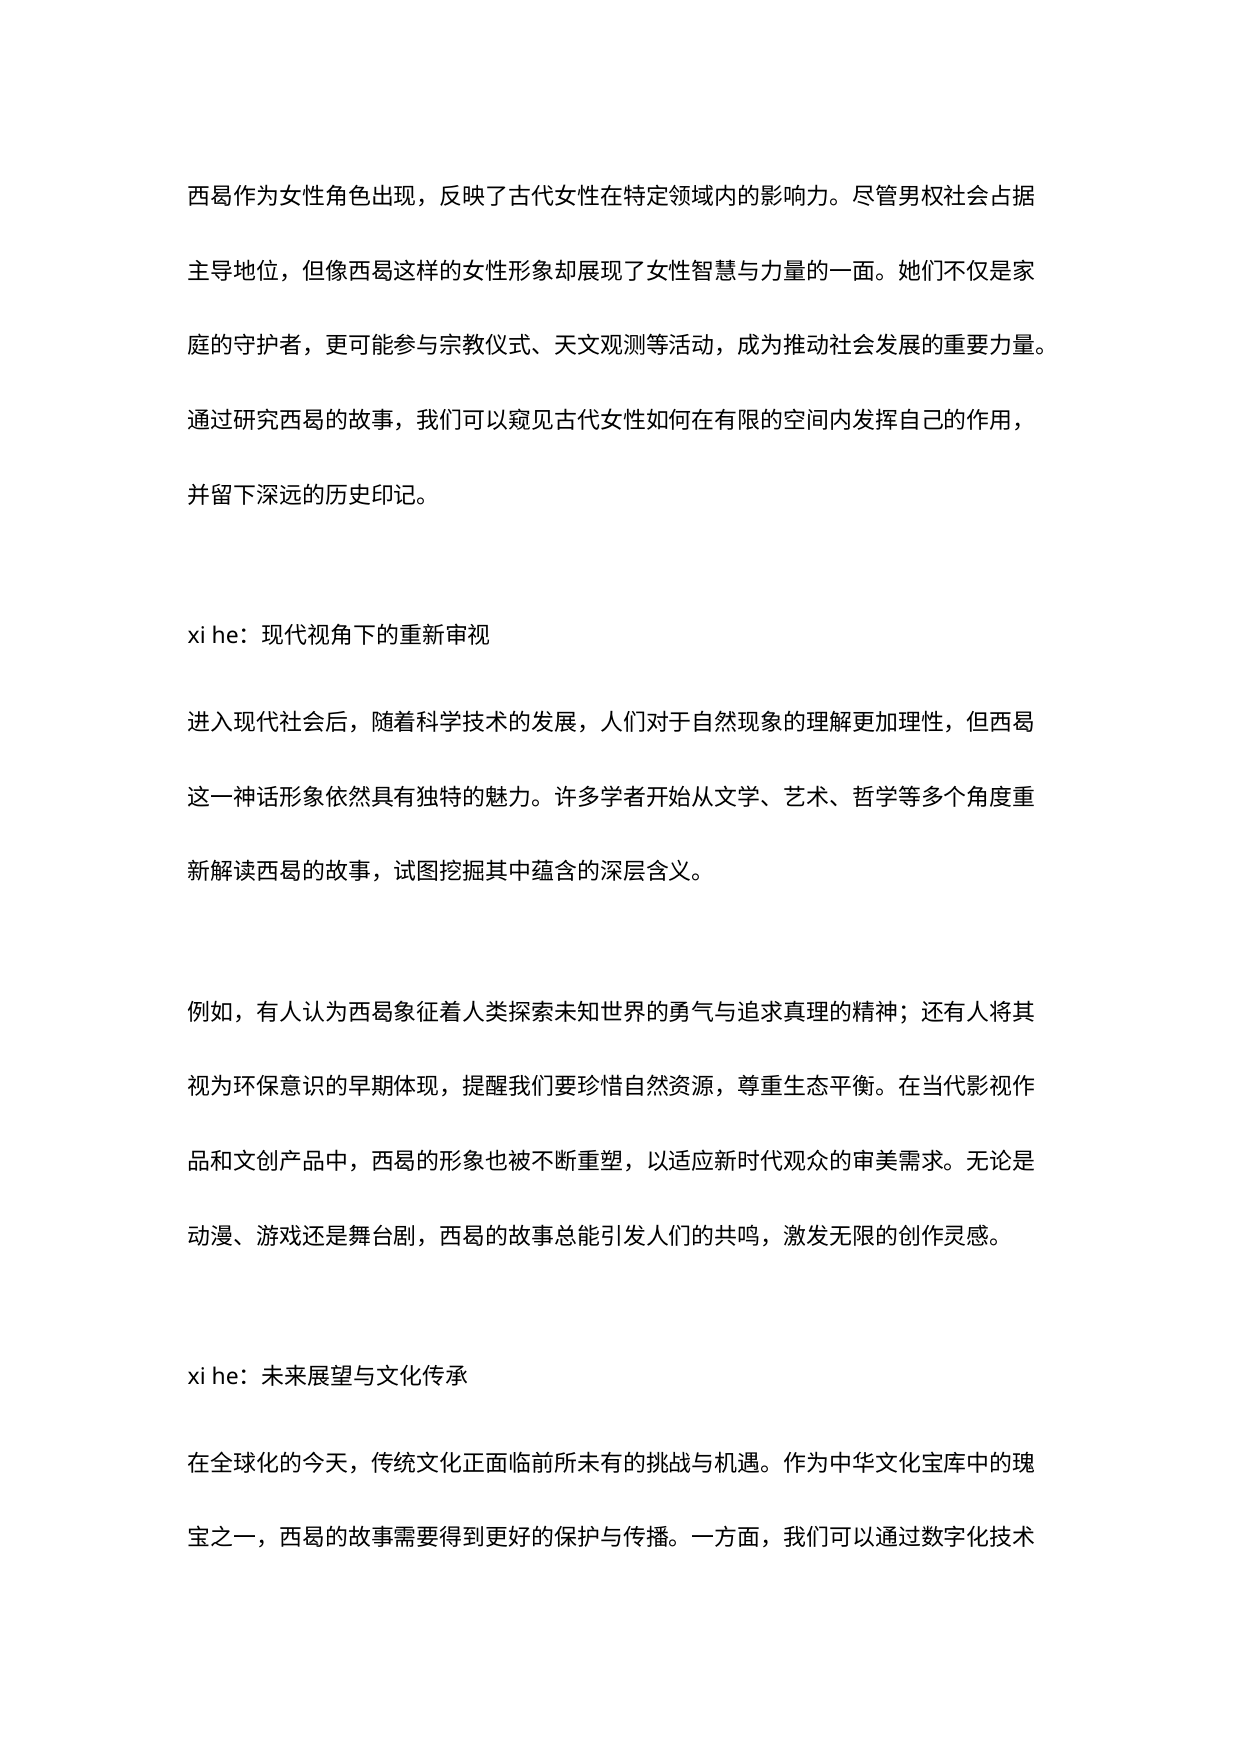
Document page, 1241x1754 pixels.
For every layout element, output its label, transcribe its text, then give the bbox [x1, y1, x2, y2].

text 进入现代社会后，随着科学技术的发展，人们对于自然现象的理解更加理性，但西曷这一神话形象依然具有独特的魅力。许多学者开始从文学、艺术、哲学等多个角度重新解读西曷的故事，试图挖掘其中蕴含的深层含义。 [187, 688, 1053, 902]
text 例如，有人认为西曷象征着人类探索未知世界的勇气与追求真理的精神；还有人将其视为环保意识的早期体现，提醒我们要珍惜自然资源，尊重生态平衡。在当代影视作品和文创产品中，西曷的形象也被不断重塑，以适应新时代观众的审美需求。无论是动漫、游戏还是舞台剧，西曷的故事总能引发人们的共鸣，激发无限的创作灵感。 [187, 978, 1053, 1267]
text xi he：未来展望与文化传承 [187, 1342, 1053, 1407]
text 西曷作为女性角色出现，反映了古代女性在特定领域内的影响力。尽管男权社会占据主导地位，但像西曷这样的女性形象却展现了女性智慧与力量的一面。她们不仅是家庭的守护者，更可能参与宗教仪式、天文观测等活动，成为推动社会发展的重要力量。通过研究西曷的故事，我们可以窥见古代女性如何在有限的空间内发挥自己的作用，并留下深远的历史印记。 [187, 162, 1053, 526]
text xi he：现代视角下的重新审视 [187, 601, 1053, 666]
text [187, 1429, 1053, 1568]
